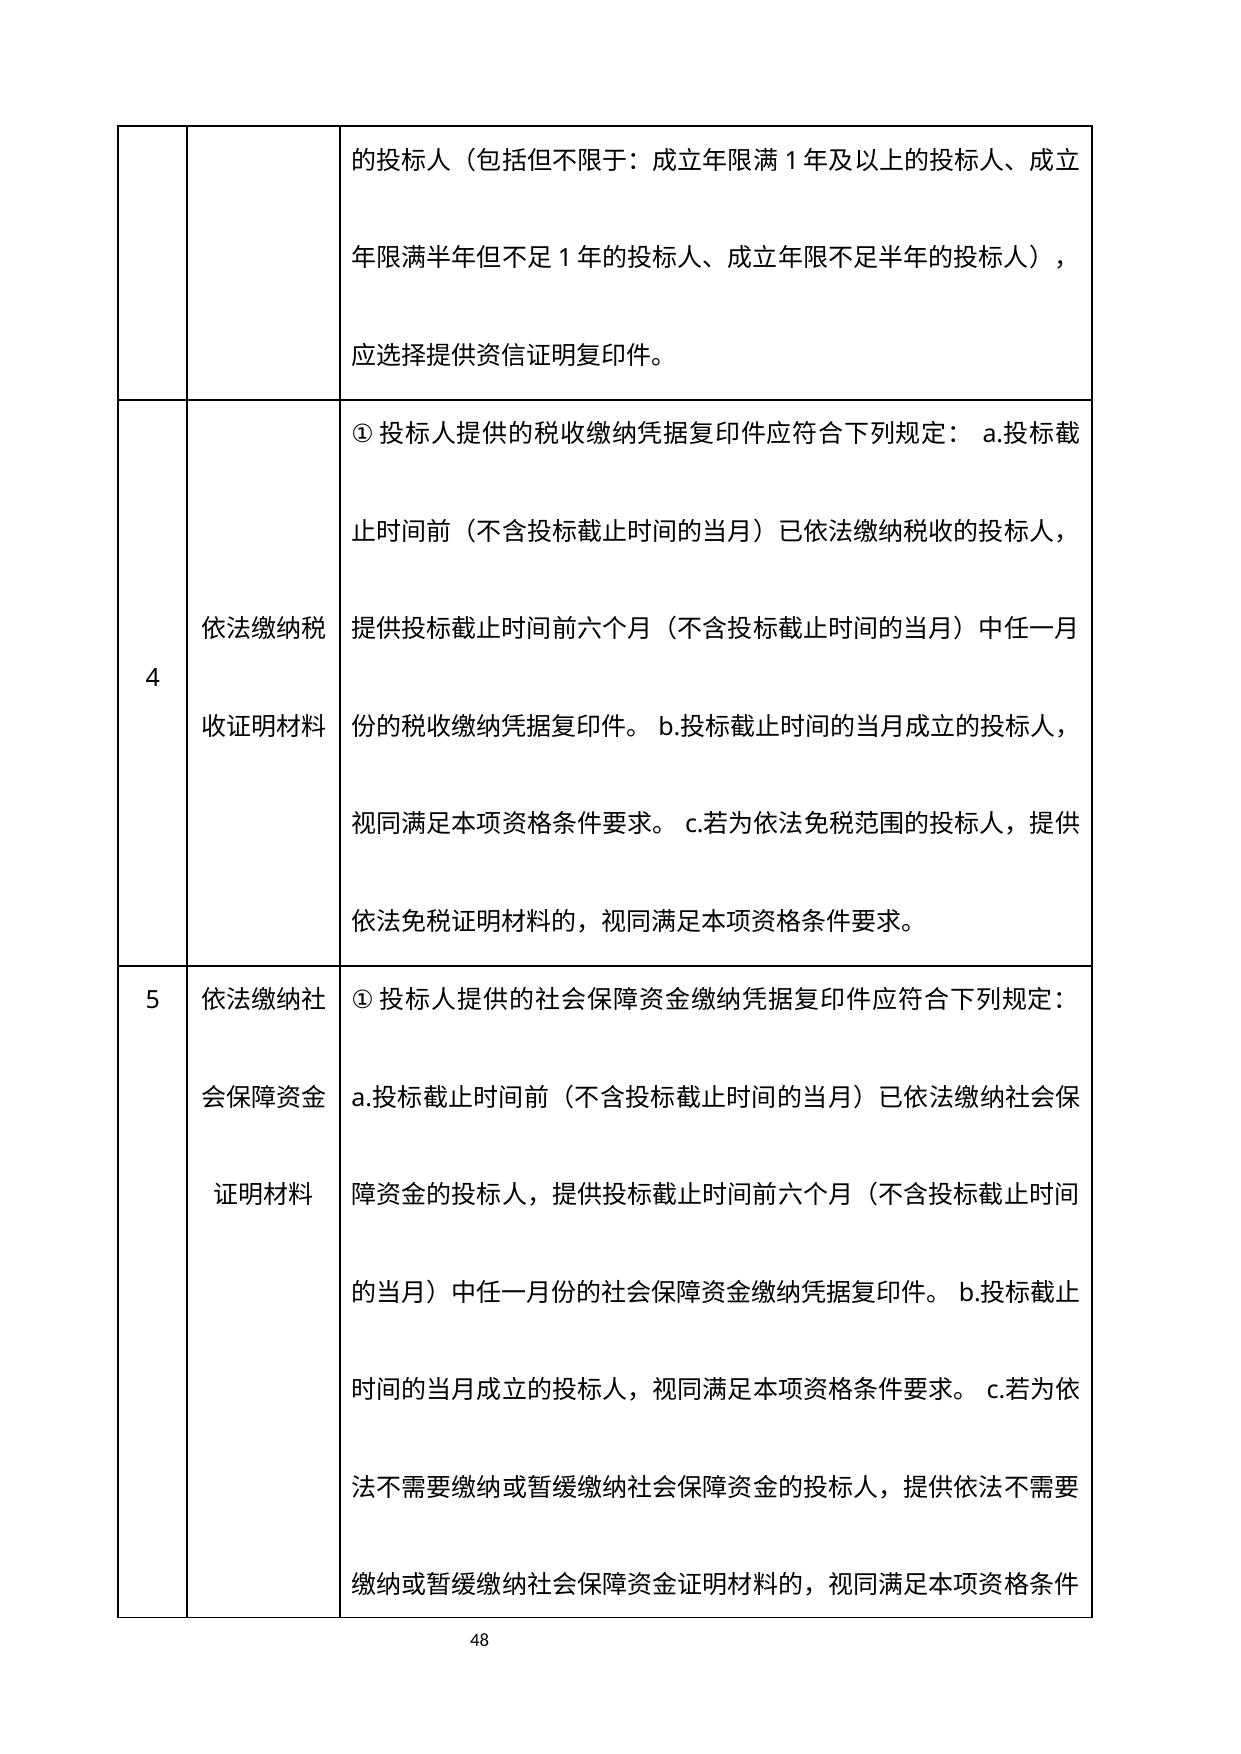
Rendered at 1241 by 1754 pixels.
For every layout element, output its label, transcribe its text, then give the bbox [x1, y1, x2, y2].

table_cell 4 [119, 401, 186, 965]
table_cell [341, 127, 1091, 399]
table_cell ①投标人提供的税收缴纳凭据复印件应符合下列规定： a.投标截止时间前（不含投标截止时间的当月）已依法缴纳税收的投标人，提供投标截止时间前六个月（不含投标截止时间的当月）中任一月份的税收缴纳凭据复印件。 b.投标截止时间的当月成立的投标人，视同满足本项资格条件要求。 c.若为依法免税范围的投标人，提供依法免税证明材料的，视同满足本项资格条件要求。 [341, 401, 1091, 965]
table_cell 3 [119, 127, 186, 399]
table_cell 依法缴纳税收证明材料 [188, 401, 339, 965]
table_cell 5 [119, 967, 186, 1617]
table_cell 依法缴纳社会保障资金证明材料 [188, 967, 339, 1617]
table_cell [341, 967, 1091, 1617]
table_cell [188, 127, 339, 399]
